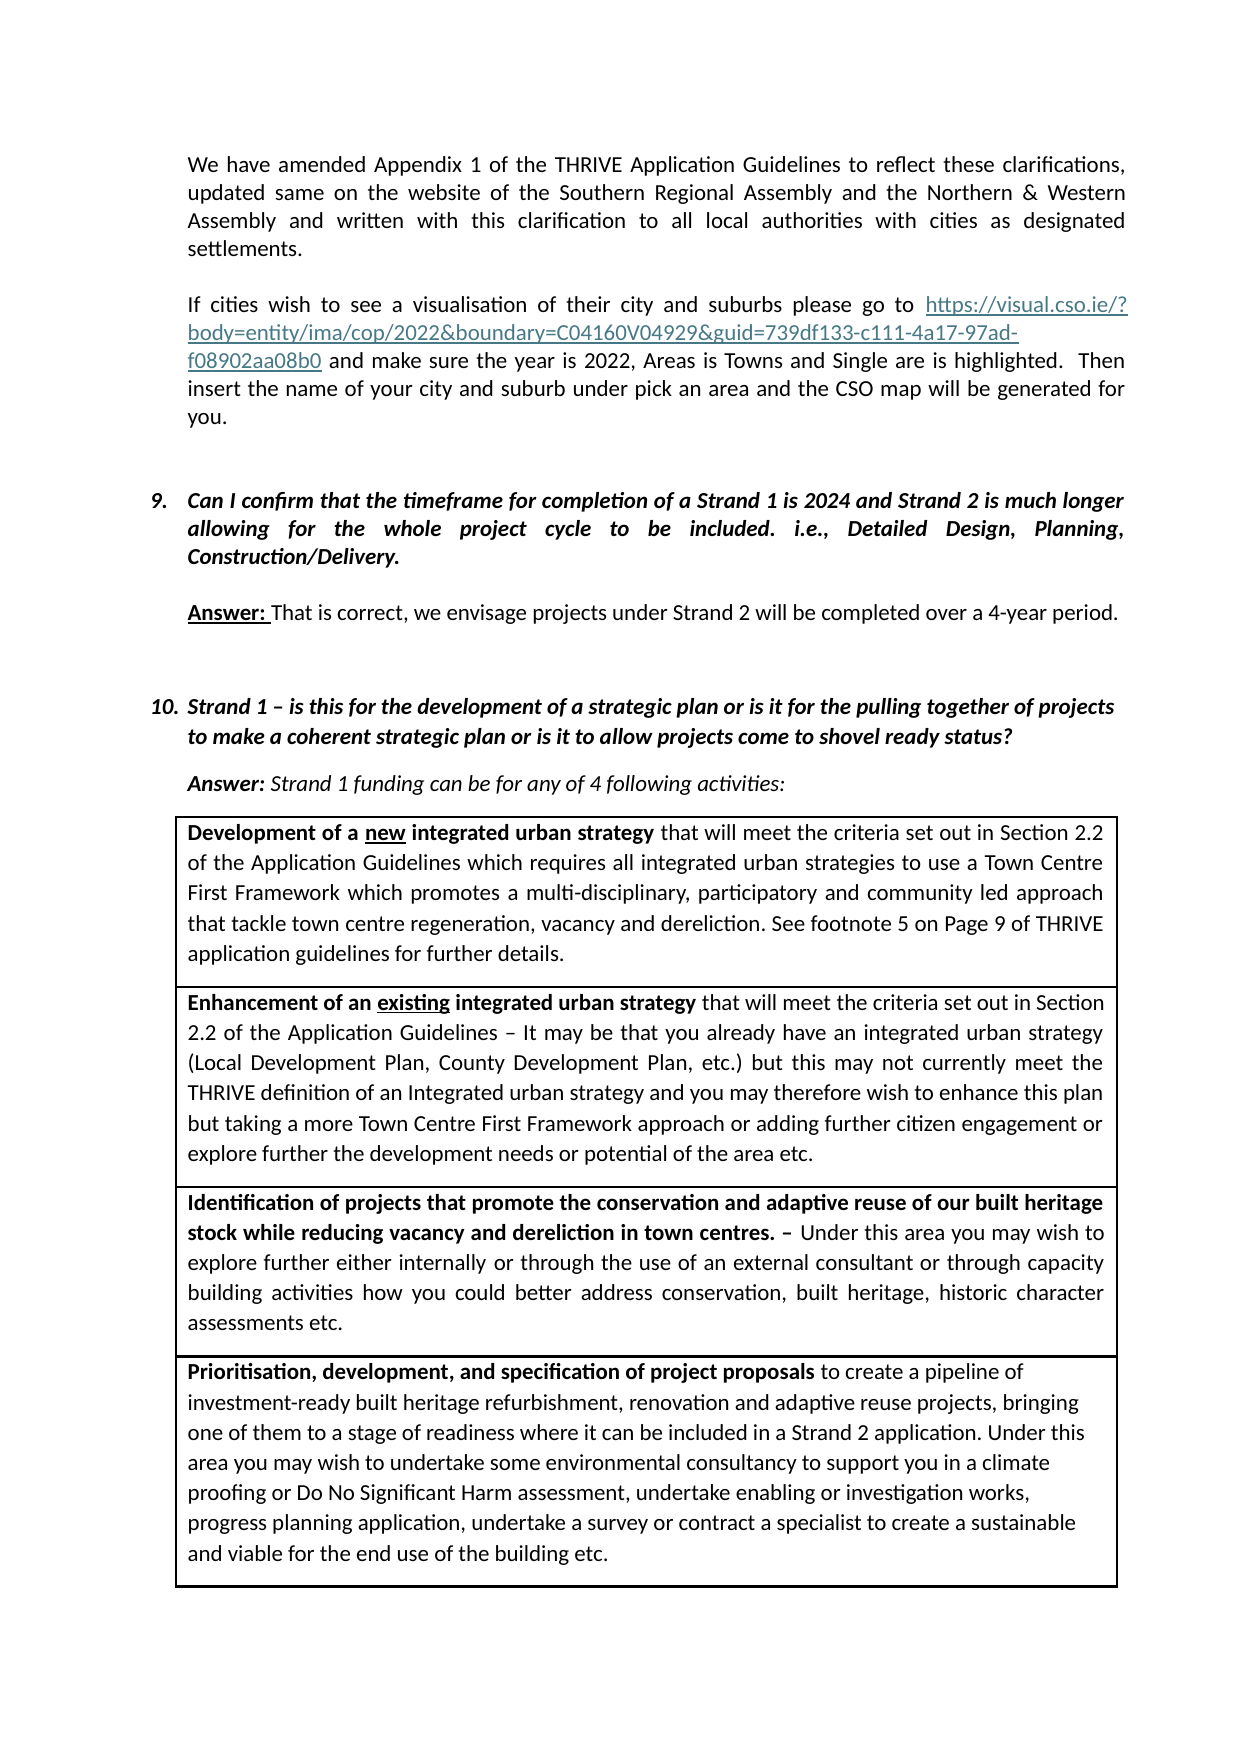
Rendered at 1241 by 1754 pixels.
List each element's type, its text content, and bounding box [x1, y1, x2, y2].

table_cell Enhancement of an existing integrated urban strategy that will meet the criteria set out in Section 2.2 of the Application Guidelines – It may be that you already have an integrated urban strategy (Local Development Plan, County Development Plan, etc.) but this may not currently meet the THRIVE definition of an Integrated urban strategy and you may therefore wish to enhance this plan but taking a more Town Centre First Framework approach or adding further citizen engagement or explore further the development needs or potential of the area etc. [177, 988, 1116, 1186]
text We have amended Appendix 1 of the THRIVE Application Guidelines to reflect these clarifications, updated same on the website of the Southern Regional Assembly and the Northern & Western Assembly and written with this clarification to all local authorities with cities as designated settlements. [187, 150, 1128, 262]
table_cell Prioritisation, development, and specification of project proposals to create a pipeline of investment-ready built heritage refurbishment, renovation and adaptive reuse projects, bringing one of them to a stage of readiness where it can be included in a Strand 2 application. Under this area you may wish to undertake some environmental consultancy to support you in a climate proofing or Do No Significant Harm assessment, undertake enabling or investigation works, progress planning application, undertake a survey or contract a specialist to create a sustainable and viable for the end use of the building etc. [177, 1358, 1116, 1585]
list Can I confirm that the timeframe for completion of a Strand 1 is 2024 and Strand 2 is much longer allowing for the whole project cycle to be included. i.e., Detailed Design, Planning, Construction/Delivery. [150, 486, 1128, 570]
table_header Development of a new integrated urban strategy that will meet the criteria set out in Section 2.2 of the Application Guidelines which requires all integrated urban strategies to use a Town Centre First Framework which promotes a multi-disciplinary, participatory and community led approach that tackle town centre regeneration, vacancy and dereliction. See footnote 5 on Page 9 of THRIVE application guidelines for further details. [177, 818, 1116, 986]
text If cities wish to see a visualisation of their city and suburbs please go to https://visual.cso.ie/?body=entity/ima/cop/2022&boundary=C04160V04929&guid=739df133-c111-4a17-97ad-f08902aa08b0 and make sure the year is 2022, Areas is Towns and Single are is highlighted. Then insert the name of your city and suburb under pick an area and the CSO map will be generated for you. [187, 290, 1128, 430]
list Strand 1 – is this for the development of a strategic plan or is it for the pulling together of projects to make a coherent strategic plan or is it to allow projects come to shovel ready status? [150, 692, 1128, 750]
table_cell Identification of projects that promote the conservation and adaptive reuse of our built heritage stock while reducing vacancy and dereliction in town centres. – Under this area you may wish to explore further either internally or through the use of an external consultant or through capacity building activities how you could better address conservation, built heritage, historic character assessments etc. [177, 1188, 1116, 1355]
text Answer: Strand 1 funding can be for any of 4 following activities: [112, 769, 1128, 797]
text Answer: That is correct, we envisage projects under Strand 2 will be completed over a 4-year period. [112, 598, 1128, 626]
